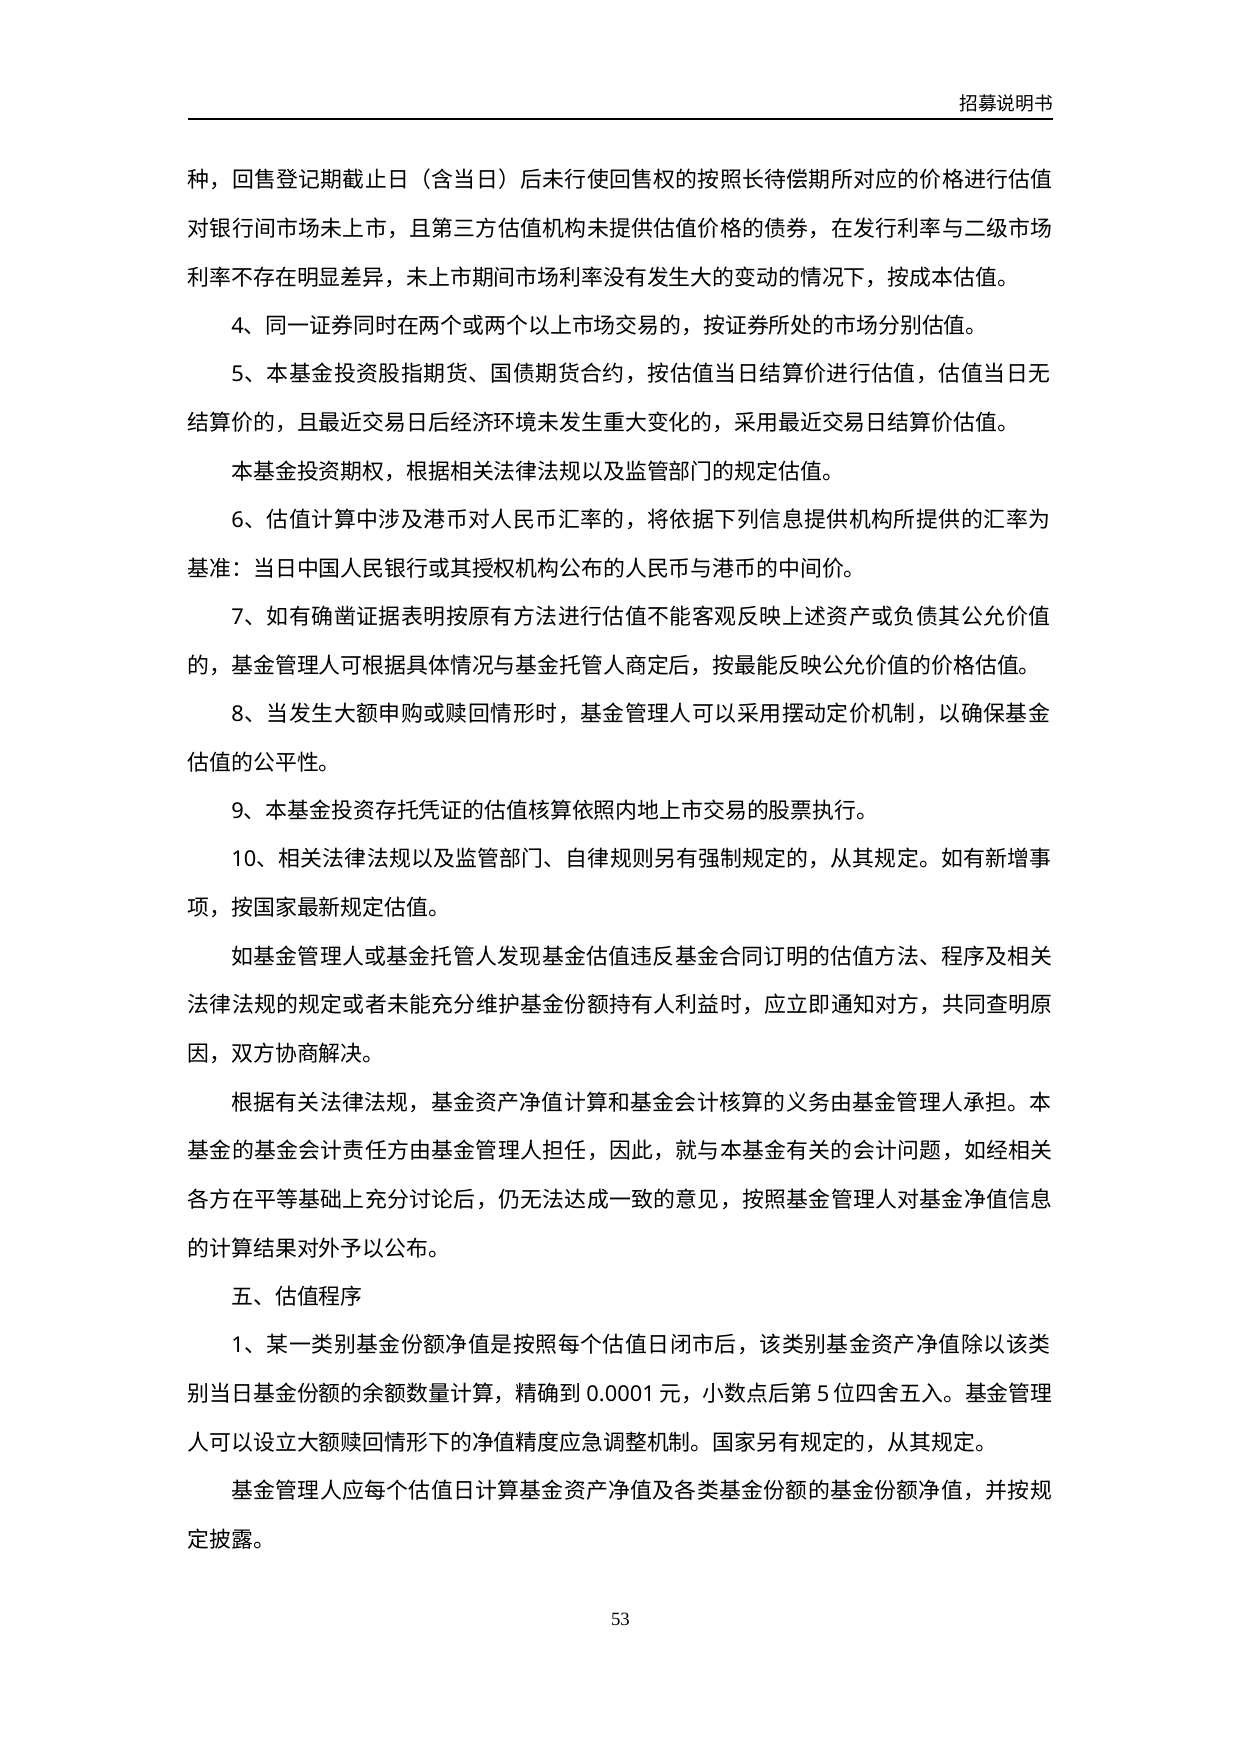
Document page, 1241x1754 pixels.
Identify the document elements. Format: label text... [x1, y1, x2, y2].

text 10、相关法律法规以及监管部门、自律规则另有强制规定的，从其规定。如有新增事项，按国家最新规定估值。 [187, 841, 1053, 922]
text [187, 162, 1053, 292]
text 5、本基金投资股指期货、国债期货合约，按估值当日结算价进行估值，估值当日无结算价的，且最近交易日后经济环境未发生重大变化的，采用最近交易日结算价估值。 [187, 356, 1053, 437]
text 4、同一证券同时在两个或两个以上市场交易的，按证券所处的市场分别估值。 [187, 308, 1053, 340]
text 根据有关法律法规，基金资产净值计算和基金会计核算的义务由基金管理人承担。本基金的基金会计责任方由基金管理人担任，因此，就与本基金有关的会计问题，如经相关各方在平等基础上充分讨论后，仍无法达成一致的意见，按照基金管理人对基金净值信息的计算结果对外予以公布。 [187, 1084, 1053, 1263]
text 1、某一类别基金份额净值是按照每个估值日闭市后，该类别基金资产净值除以该类别当日基金份额的余额数量计算，精确到0.0001元，小数点后第5位四舍五入。基金管理人可以设立大额赎回情形下的净值精度应急调整机制。国家另有规定的，从其规定。 [187, 1327, 1053, 1457]
text 本基金投资期权，根据相关法律法规以及监管部门的规定估值。 [187, 453, 1053, 486]
text 9、本基金投资存托凭证的估值核算依照内地上市交易的股票执行。 [187, 793, 1053, 825]
text 五、估值程序 [187, 1279, 1053, 1311]
text 8、当发生大额申购或赎回情形时，基金管理人可以采用摆动定价机制，以确保基金估值的公平性。 [187, 696, 1053, 777]
text 6、估值计算中涉及港币对人民币汇率的，将依据下列信息提供机构所提供的汇率为基准：当日中国人民银行或其授权机构公布的人民币与港币的中间价。 [187, 502, 1053, 583]
text 如基金管理人或基金托管人发现基金估值违反基金合同订明的估值方法、程序及相关法律法规的规定或者未能充分维护基金份额持有人利益时，应立即通知对方，共同查明原因，双方协商解决。 [187, 938, 1053, 1068]
text 7、如有确凿证据表明按原有方法进行估值不能客观反映上述资产或负债其公允价值的，基金管理人可根据具体情况与基金托管人商定后，按最能反映公允价值的价格估值。 [187, 599, 1053, 680]
text 基金管理人应每个估值日计算基金资产净值及各类基金份额的基金份额净值，并按规定披露。 [187, 1473, 1053, 1554]
